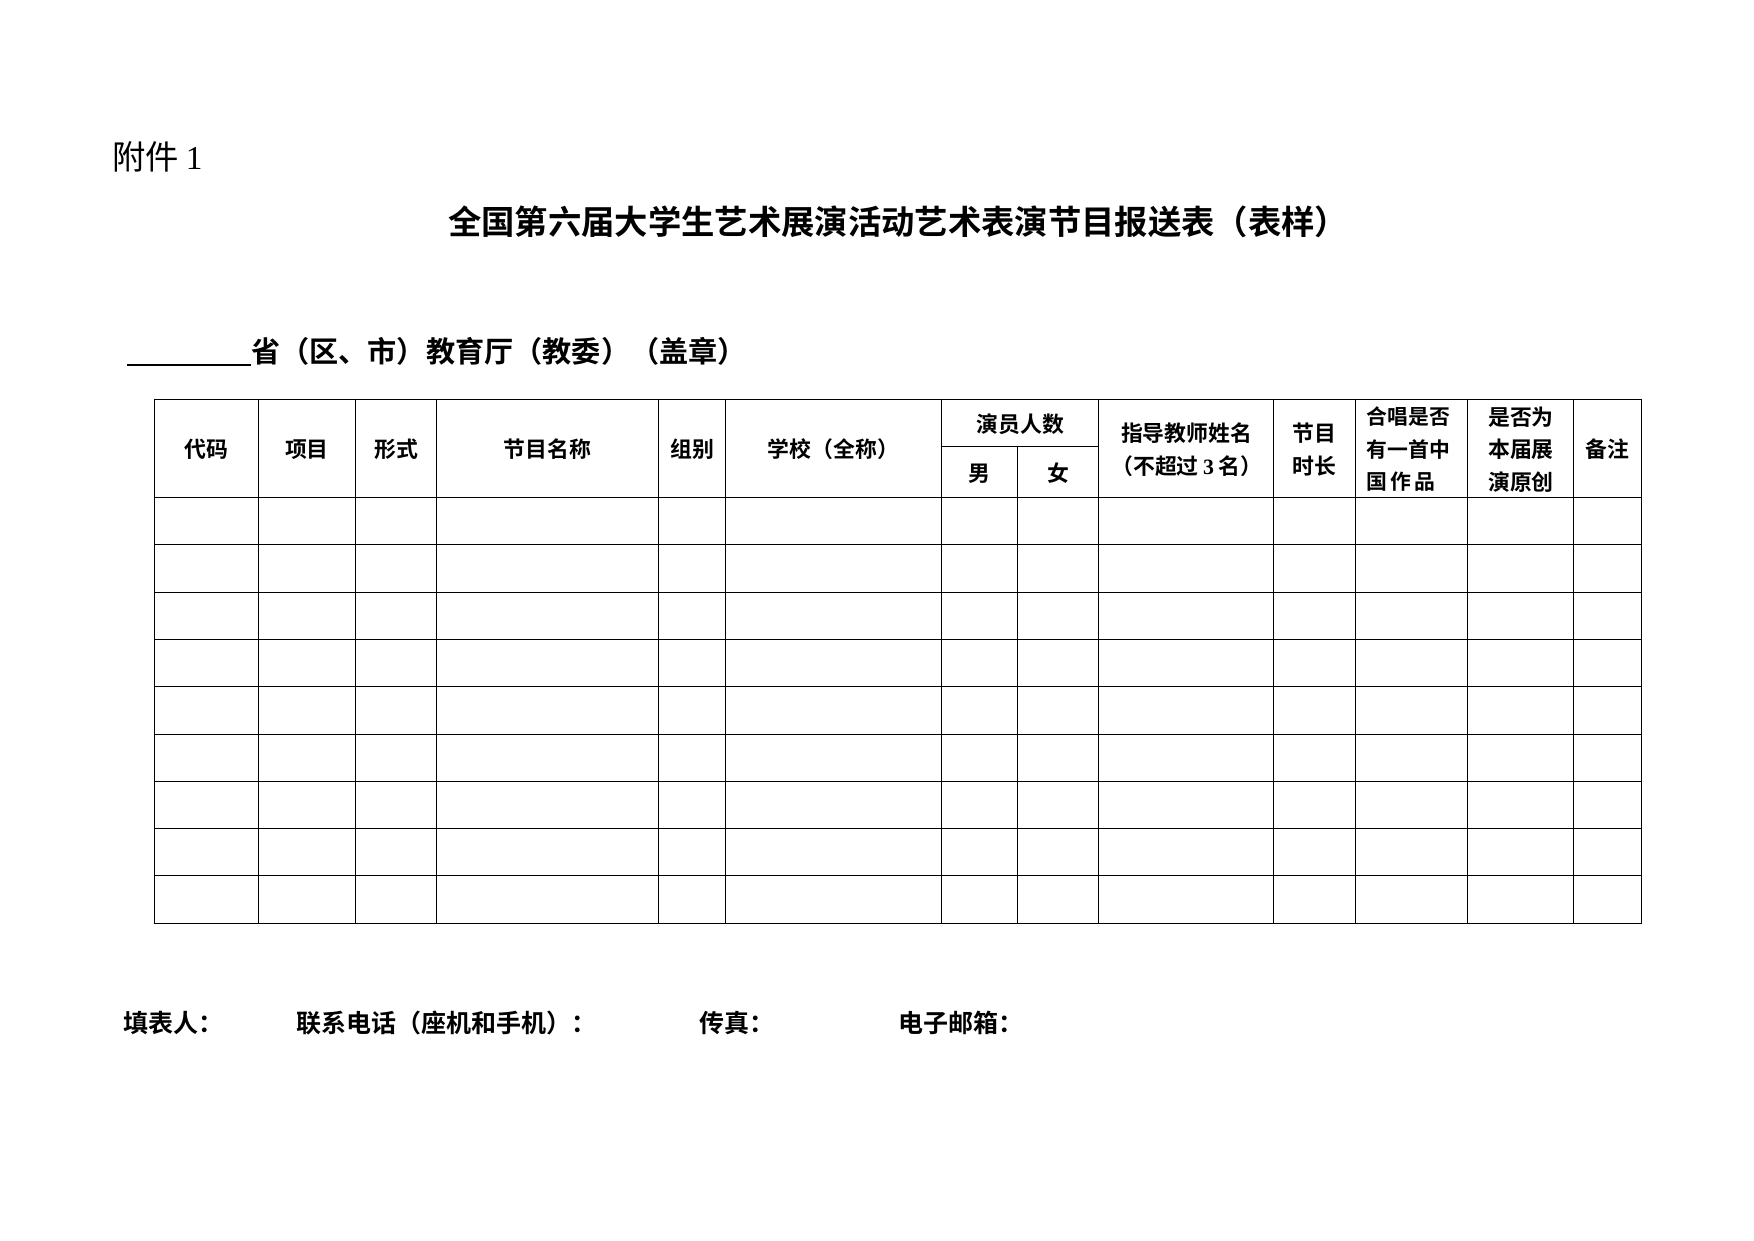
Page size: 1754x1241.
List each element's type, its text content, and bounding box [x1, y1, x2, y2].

table_cell [1274, 782, 1355, 828]
table_header 形式 [356, 400, 436, 497]
table_cell [155, 545, 258, 592]
table_cell [437, 498, 658, 544]
table_cell [726, 735, 941, 781]
table_cell [1018, 876, 1098, 923]
table_cell [942, 498, 1017, 544]
table_cell [659, 876, 725, 923]
table_cell [1356, 498, 1467, 544]
table_cell [1468, 593, 1573, 639]
table_cell [942, 735, 1017, 781]
table_cell [1574, 593, 1641, 639]
table_cell [1574, 876, 1641, 923]
table_cell [1018, 640, 1098, 686]
table_cell [1274, 545, 1355, 592]
table_cell [942, 545, 1017, 592]
table_cell [1574, 735, 1641, 781]
table_cell [726, 640, 941, 686]
table_cell [1574, 687, 1641, 733]
table_cell [1574, 782, 1641, 828]
table_cell [1099, 735, 1273, 781]
table_cell [1018, 593, 1098, 639]
table_cell [726, 593, 941, 639]
table_cell [1468, 829, 1573, 875]
table_cell [1468, 545, 1573, 592]
table_cell [1099, 829, 1273, 875]
table_cell [1274, 735, 1355, 781]
table_cell [659, 593, 725, 639]
table_cell [1356, 545, 1467, 592]
table_cell [1356, 735, 1467, 781]
table_cell [259, 876, 355, 923]
table_cell [1468, 782, 1573, 828]
table_header 合唱是否有一首中国作品 [1356, 400, 1467, 497]
table_cell [1468, 687, 1573, 733]
table_cell [1356, 593, 1467, 639]
table_header 指导教师姓名 （不超过3名） [1099, 400, 1273, 497]
table_cell [155, 498, 258, 544]
table_cell [942, 687, 1017, 733]
table_cell [726, 829, 941, 875]
table_cell [659, 782, 725, 828]
table_cell [437, 735, 658, 781]
table_header 组别 [659, 400, 725, 497]
table_cell [437, 640, 658, 686]
table_cell [155, 829, 258, 875]
table_cell [1099, 640, 1273, 686]
table_cell [726, 545, 941, 592]
table_cell [659, 735, 725, 781]
table_cell 男 [942, 447, 1017, 497]
table_cell [1274, 498, 1355, 544]
table_cell [259, 782, 355, 828]
table_header 节目时长 [1274, 400, 1355, 497]
table_cell [1274, 876, 1355, 923]
table_cell [1468, 498, 1573, 544]
table_cell [259, 498, 355, 544]
table_cell [356, 829, 436, 875]
table_header 代码 [155, 400, 258, 497]
table_cell [659, 687, 725, 733]
table_cell [726, 782, 941, 828]
table_cell [1274, 687, 1355, 733]
text 附件1 [112, 122, 1683, 187]
table_cell [1099, 876, 1273, 923]
table_cell [259, 545, 355, 592]
table_cell [1099, 545, 1273, 592]
table_cell 女 [1018, 447, 1098, 497]
table_cell [1574, 640, 1641, 686]
table_cell [1356, 876, 1467, 923]
table_cell [1018, 782, 1098, 828]
table_cell [1574, 498, 1641, 544]
table_cell [659, 829, 725, 875]
table_cell [155, 593, 258, 639]
table_cell [1099, 498, 1273, 544]
table_cell [259, 687, 355, 733]
table_cell [659, 498, 725, 544]
table_cell [1274, 593, 1355, 639]
table_cell [356, 782, 436, 828]
table_cell [437, 687, 658, 733]
table_cell [356, 498, 436, 544]
table_header 项目 [259, 400, 355, 497]
table_cell [1099, 782, 1273, 828]
table_cell [942, 640, 1017, 686]
table_cell [1574, 829, 1641, 875]
text 省（区、市）教育厅（教委）（盖章） [112, 317, 1595, 382]
table_header 演员人数 [942, 400, 1098, 446]
table_cell [1356, 640, 1467, 686]
table_cell [659, 640, 725, 686]
table_cell [437, 876, 658, 923]
table_cell [259, 829, 355, 875]
table_cell [437, 593, 658, 639]
table_cell [437, 782, 658, 828]
table_cell [942, 593, 1017, 639]
table_cell [356, 876, 436, 923]
table_cell [155, 876, 258, 923]
text 全国第六届大学生艺术展演活动艺术表演节目报送表（表样） [112, 187, 1683, 252]
table_cell [1018, 829, 1098, 875]
table_cell [1468, 876, 1573, 923]
table_header 是否为本届展演原创 [1468, 400, 1573, 497]
table_header 学校（全称） [726, 400, 941, 497]
table_cell [1099, 687, 1273, 733]
table_cell [942, 782, 1017, 828]
table_cell [1468, 640, 1573, 686]
table_header 备注 [1574, 400, 1641, 497]
table_cell [1018, 687, 1098, 733]
table_cell [259, 640, 355, 686]
table_cell [155, 640, 258, 686]
table_header 节目名称 [437, 400, 658, 497]
table_cell [155, 687, 258, 733]
table_cell [726, 498, 941, 544]
text 填表人： 联系电话（座机和手机）： 传真： 电子邮箱： [112, 989, 1583, 1054]
table_cell [726, 876, 941, 923]
table_cell [942, 876, 1017, 923]
table_cell [1468, 735, 1573, 781]
table_cell [356, 640, 436, 686]
table_cell [437, 829, 658, 875]
table_cell [942, 829, 1017, 875]
table_cell [259, 593, 355, 639]
table_cell [356, 687, 436, 733]
table_cell [726, 687, 941, 733]
table_cell [437, 545, 658, 592]
table_cell [1574, 545, 1641, 592]
table_cell [1018, 498, 1098, 544]
table_cell [1099, 593, 1273, 639]
table_cell [1356, 782, 1467, 828]
table_cell [659, 545, 725, 592]
table_cell [1018, 545, 1098, 592]
table_cell [1018, 735, 1098, 781]
table_cell [356, 545, 436, 592]
table_cell [1356, 687, 1467, 733]
table_cell [356, 593, 436, 639]
table_cell [155, 782, 258, 828]
table_cell [155, 735, 258, 781]
table_cell [1274, 640, 1355, 686]
table_cell [259, 735, 355, 781]
table_cell [1274, 829, 1355, 875]
table_cell [356, 735, 436, 781]
table_cell [1356, 829, 1467, 875]
